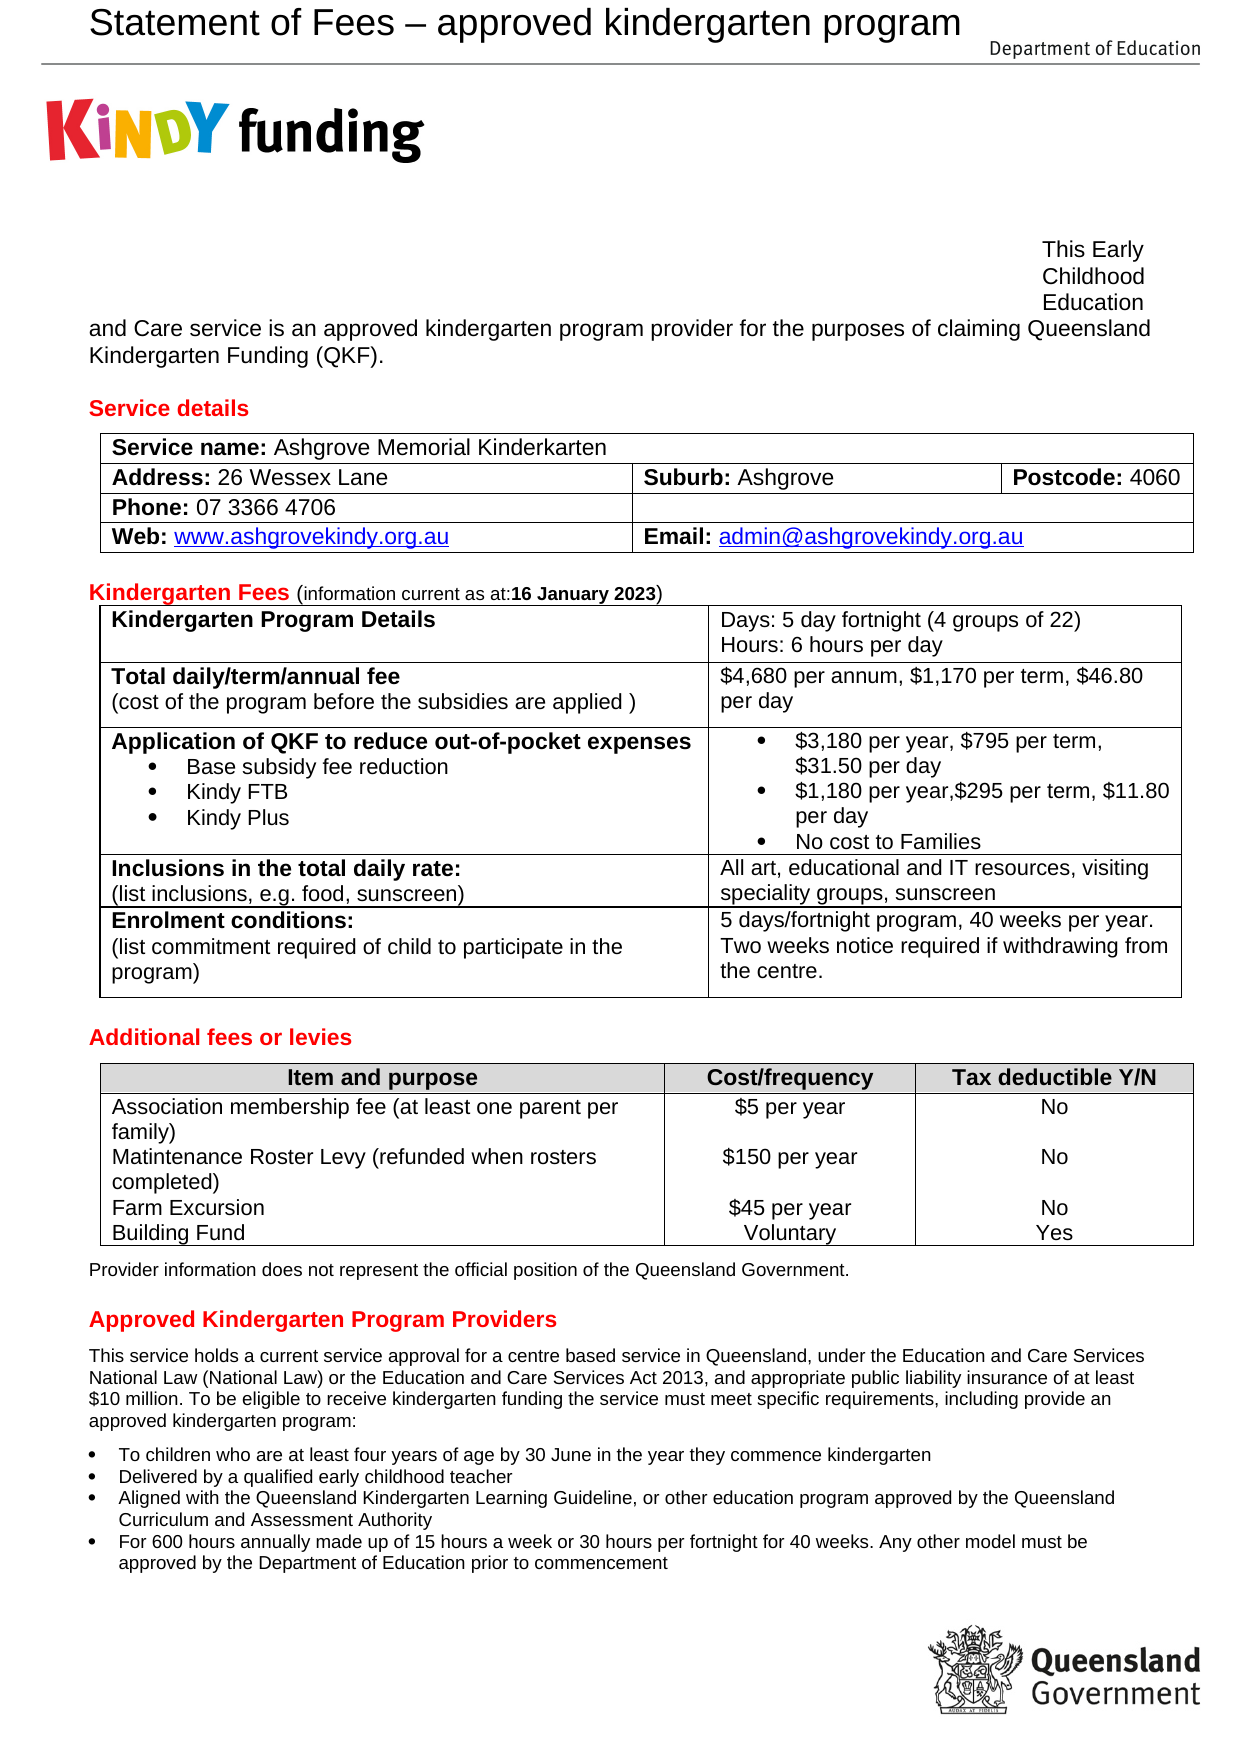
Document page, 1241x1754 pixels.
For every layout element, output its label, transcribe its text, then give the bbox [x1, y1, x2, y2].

table_cell No No No Yes [916, 1094, 1193, 1245]
table_header Kindergarten Program Details [101, 606, 708, 662]
table_cell 5 days/fortnight program, 40 weeks per year. Two weeks notice required if withdrawing from the centre. [709, 908, 1181, 997]
list Delivered by a qualified early childhood teacher [89, 1466, 1152, 1487]
table_cell [633, 494, 1193, 522]
picture [1, 1594, 1241, 1754]
picture [0, 0, 1241, 194]
table_cell Web: www.ashgrovekindy.org.au [101, 523, 632, 552]
table_cell Association membership fee (at least one parent per family) Matintenance Roster Levy (refunded when rosters completed) Farm Excursion Building Fund [101, 1094, 664, 1245]
text Service details [89, 394, 1152, 421]
table_header Item and purpose [101, 1064, 664, 1092]
table_header Days: 5 day fortnight (4 groups of 22) Hours: 6 hours per day [709, 606, 1181, 662]
table_cell All art, educational and IT resources, visiting speciality groups, sunscreen [709, 855, 1181, 906]
table_cell Enrolment conditions: (list commitment required of child to participate in the program) [101, 908, 708, 997]
text Kindergarten Fees (information current as at:16 January 2023) [89, 579, 1152, 605]
list Aligned with the Queensland Kindergarten Learning Guideline, or other education program approved by the Queensland Curriculum and Assessment Authority [89, 1487, 1152, 1530]
list To children who are at least four years of age by 30 June in the year they commence kindergarten [89, 1444, 1152, 1466]
table_header Service name: Ashgrove Memorial Kinderkarten [101, 434, 1193, 463]
text This service holds a current service approval for a centre based service in Queensland, under the Education and Care Services National Law (National Law) or the Education and Care Services Act 2013, and appropriate public liability insurance of at least $10 million. To be eligible to receive kindergarten funding the service must meet specific requirements, including provide an approved kindergarten program: [89, 1345, 1152, 1431]
table_header Cost/frequency [665, 1064, 915, 1092]
table_cell $3,180 per year, $795 per term, $31.50 per day $1,180 per year,$295 per term, $11.80 per day No cost to Families [709, 728, 1181, 854]
table_cell Address: 26 Wessex Lane [101, 464, 632, 492]
text Additional fees or levies [89, 1024, 1152, 1050]
table_cell Application of QKF to reduce out-of-pocket expenses Base subsidy fee reduction Kindy FTB Kindy Plus [101, 728, 708, 854]
table_cell Total daily/term/annual fee (cost of the program before the subsidies are applied ) [101, 663, 708, 727]
list For 600 hours annually made up of 15 hours a week or 30 hours per fortnight for 40 weeks. Any other model must be approved by the Department of Education prior to commencement [89, 1530, 1152, 1574]
table_cell $4,680 per annum, $1,170 per term, $46.80 per day [709, 663, 1181, 727]
text Provider information does not represent the official position of the Queensland Government. [89, 1258, 1152, 1280]
text This Early Childhood Education and Care service is an approved kindergarten program provider for the purposes of claiming Queensland Kindergarten Funding (QKF). [89, 236, 1152, 368]
table_cell Email: admin@ashgrovekindy.org.au [633, 523, 1193, 552]
table_cell Phone: 07 3366 4706 [101, 494, 632, 522]
table_header Tax deductible Y/N [916, 1064, 1193, 1092]
table_cell Suburb: Ashgrove [633, 464, 1001, 492]
text Approved Kindergarten Program Providers [89, 1306, 1152, 1333]
table_cell Inclusions in the total daily rate: (list inclusions, e.g. food, sunscreen) [101, 855, 708, 906]
table_cell Postcode: 4060 [1002, 464, 1193, 492]
table_cell $5 per year $150 per year $45 per year Voluntary [665, 1094, 915, 1245]
